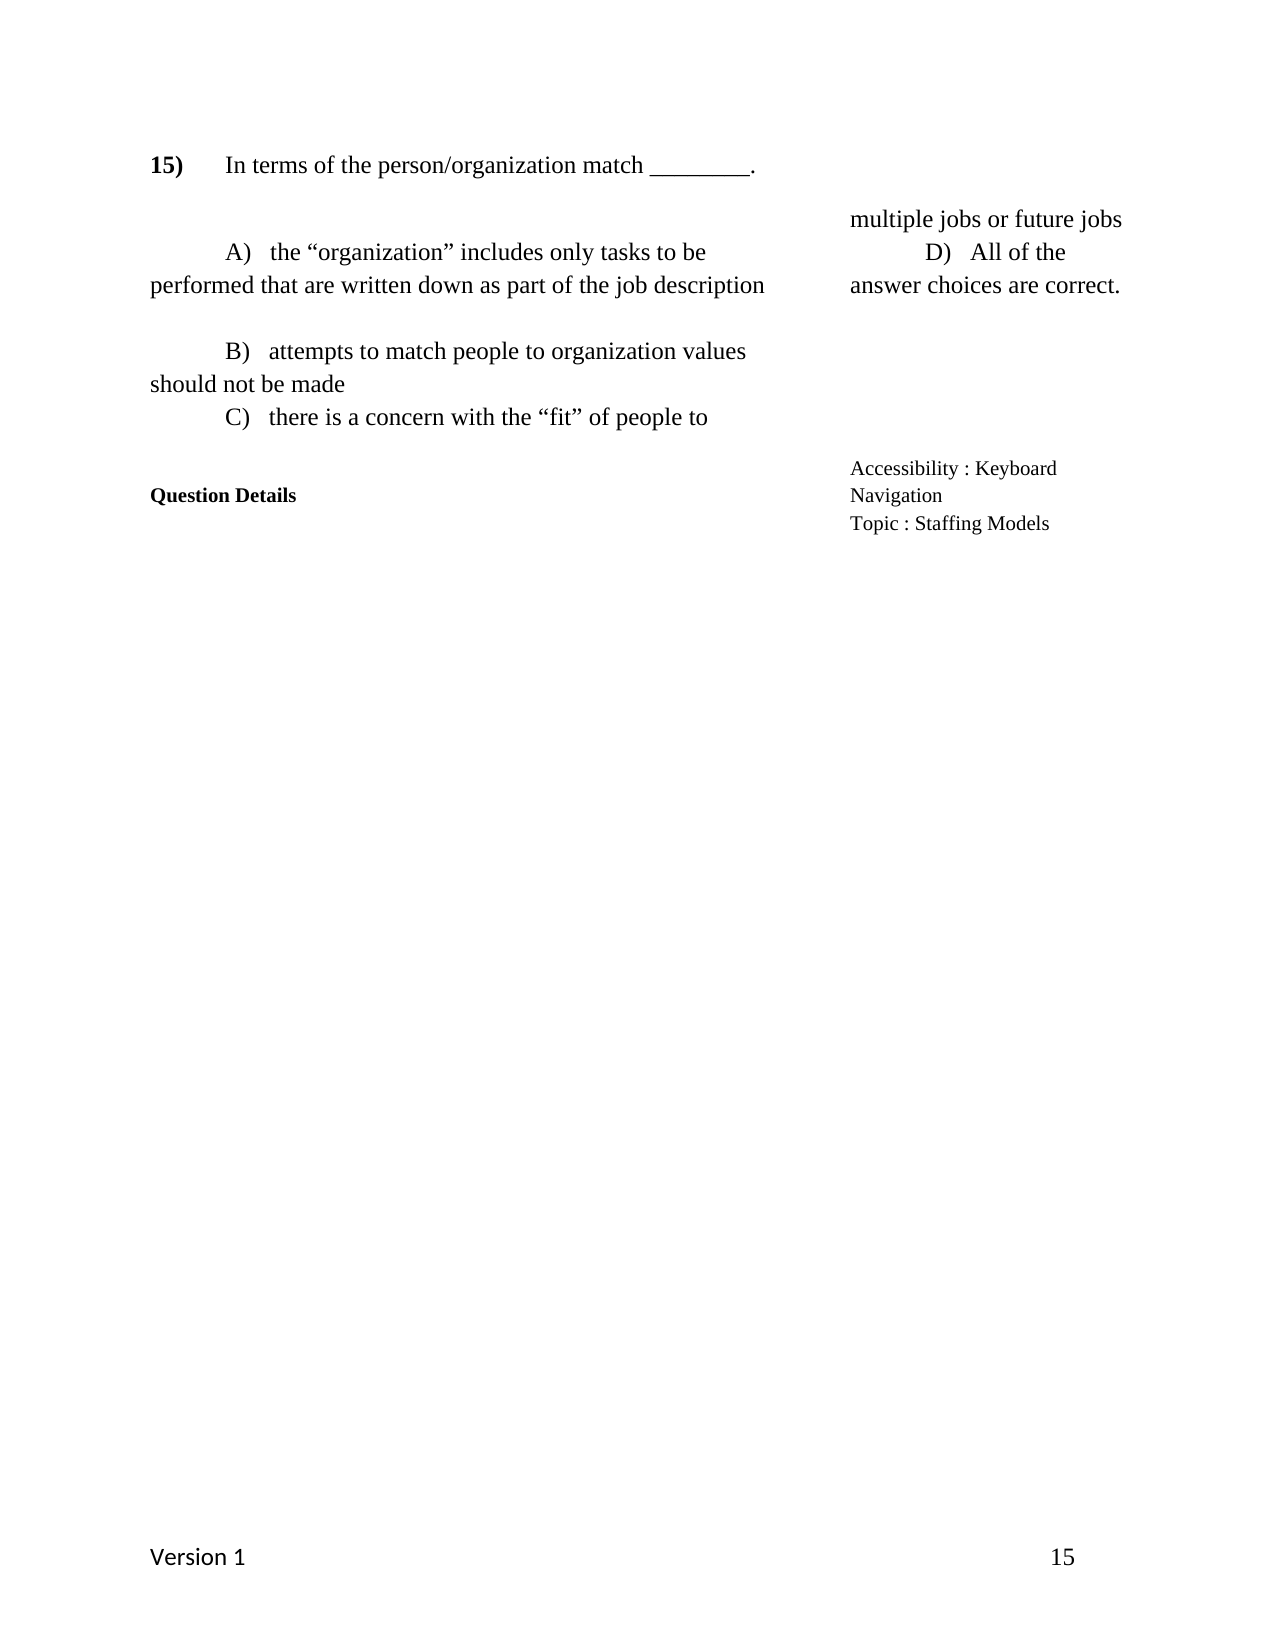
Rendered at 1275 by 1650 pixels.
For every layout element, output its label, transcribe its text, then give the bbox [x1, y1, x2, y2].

text A) the “organization” includes only tasks to be performed that are written down as part of the job description B) attempts to match people to organization values should not be made C) there is a concern with the “fit” of people to multiple jobs or future jobs D) All of the answer choices are correct. [850, 204, 1125, 332]
text A) the “organization” includes only tasks to be performed that are written down as part of the job description B) attempts to match people to organization values should not be made C) there is a concern with the “fit” of people to multiple jobs or future jobs D) All of the answer choices are correct. [150, 204, 775, 431]
text Question Details Accessibility : Keyboard Navigation Topic : Staffing Models [150, 456, 775, 507]
text 15) In terms of the person/organization match ________. [150, 150, 775, 179]
text Question Details Accessibility : Keyboard Navigation Topic : Staffing Models [850, 456, 1125, 535]
